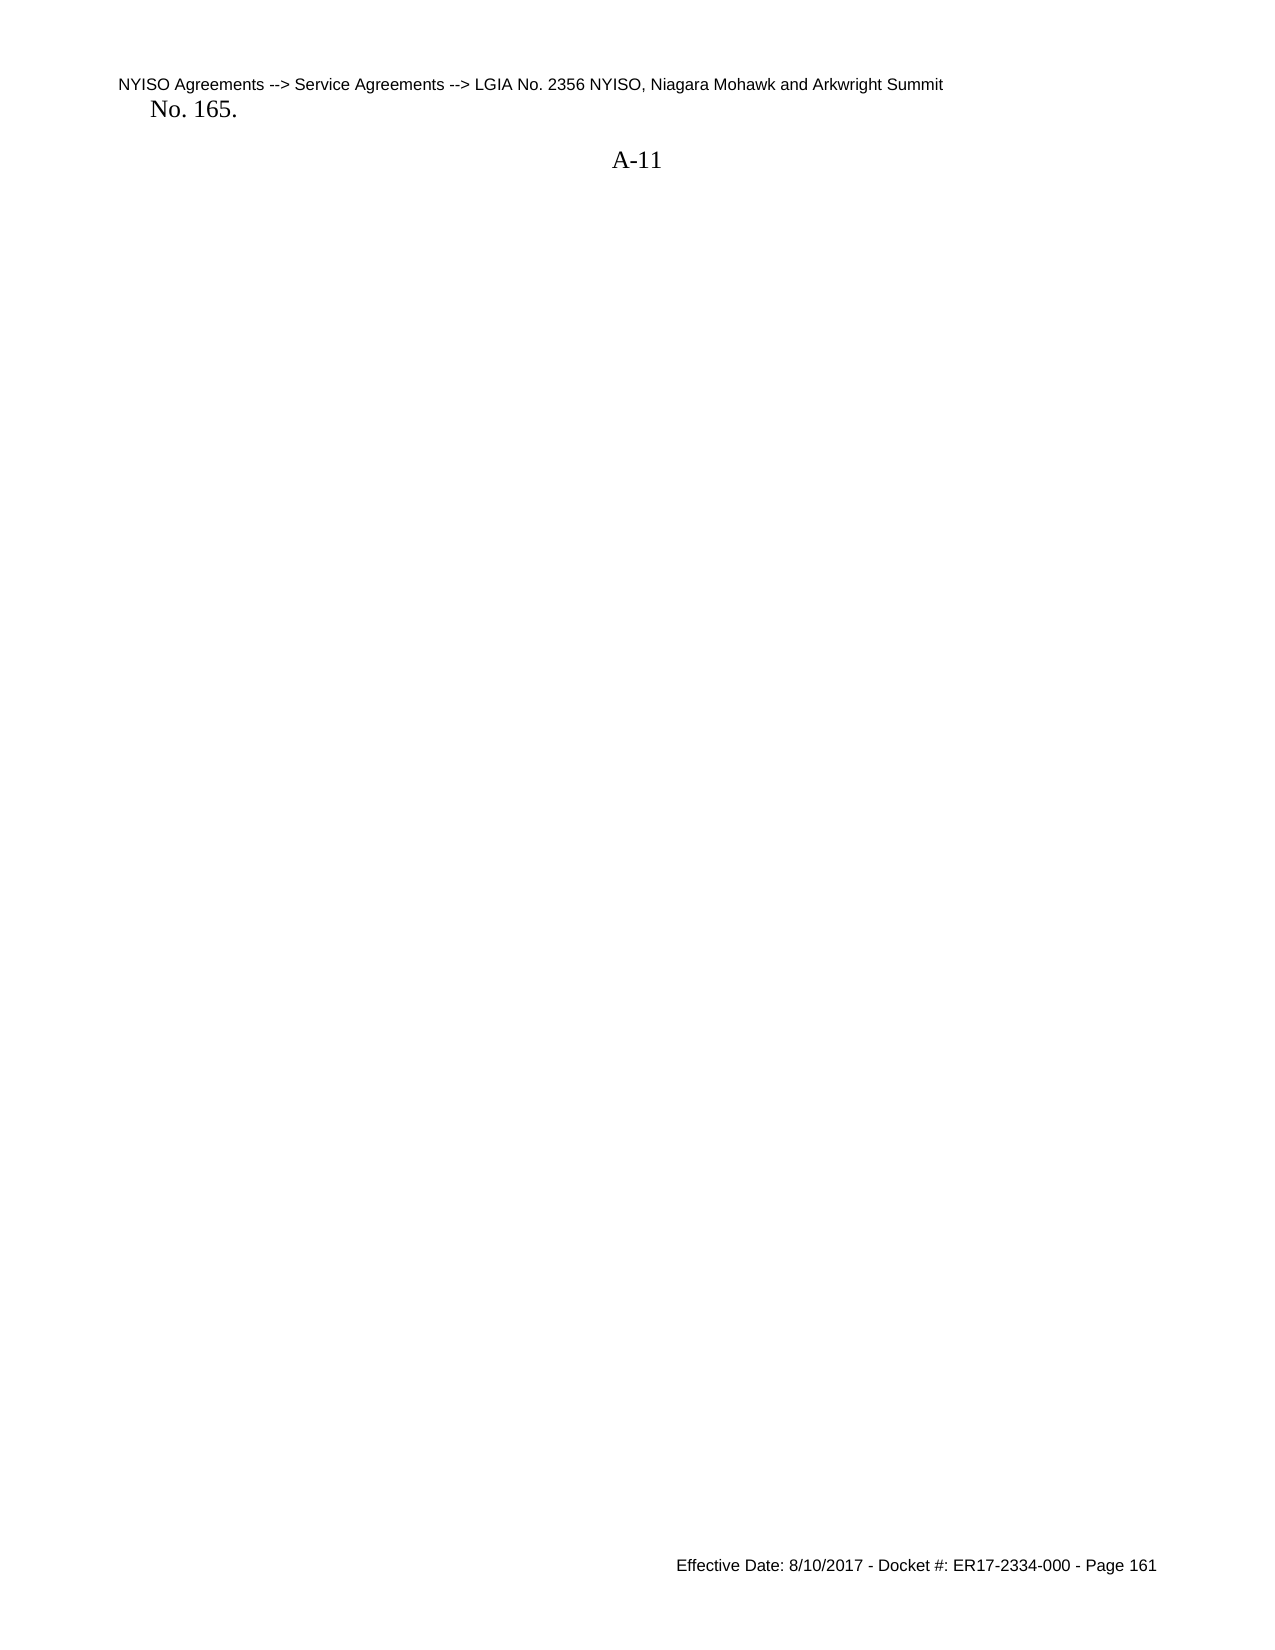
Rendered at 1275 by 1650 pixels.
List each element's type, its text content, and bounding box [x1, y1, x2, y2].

text A-11 [612, 146, 1275, 174]
text No. 165. [150, 94, 1275, 123]
